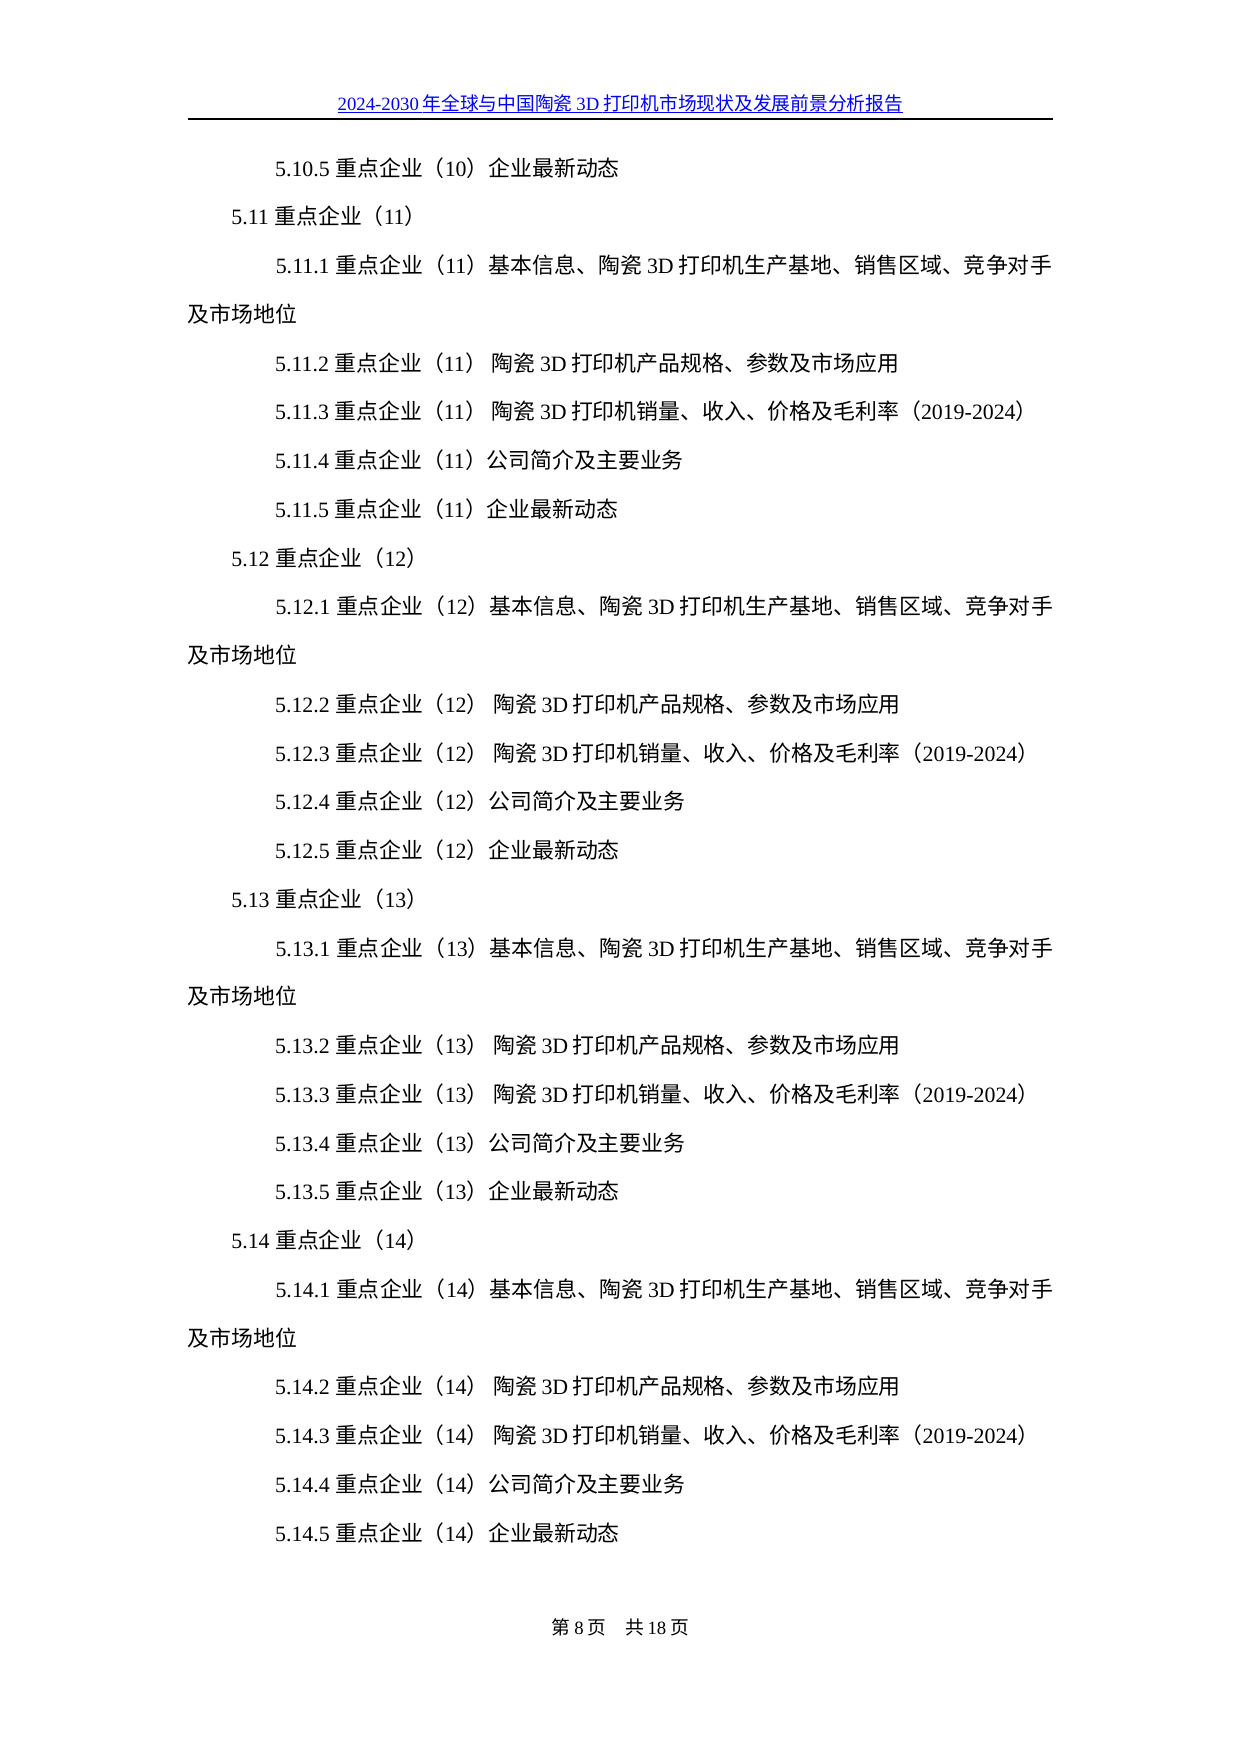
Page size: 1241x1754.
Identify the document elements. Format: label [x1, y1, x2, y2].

text [187, 150, 1053, 1548]
